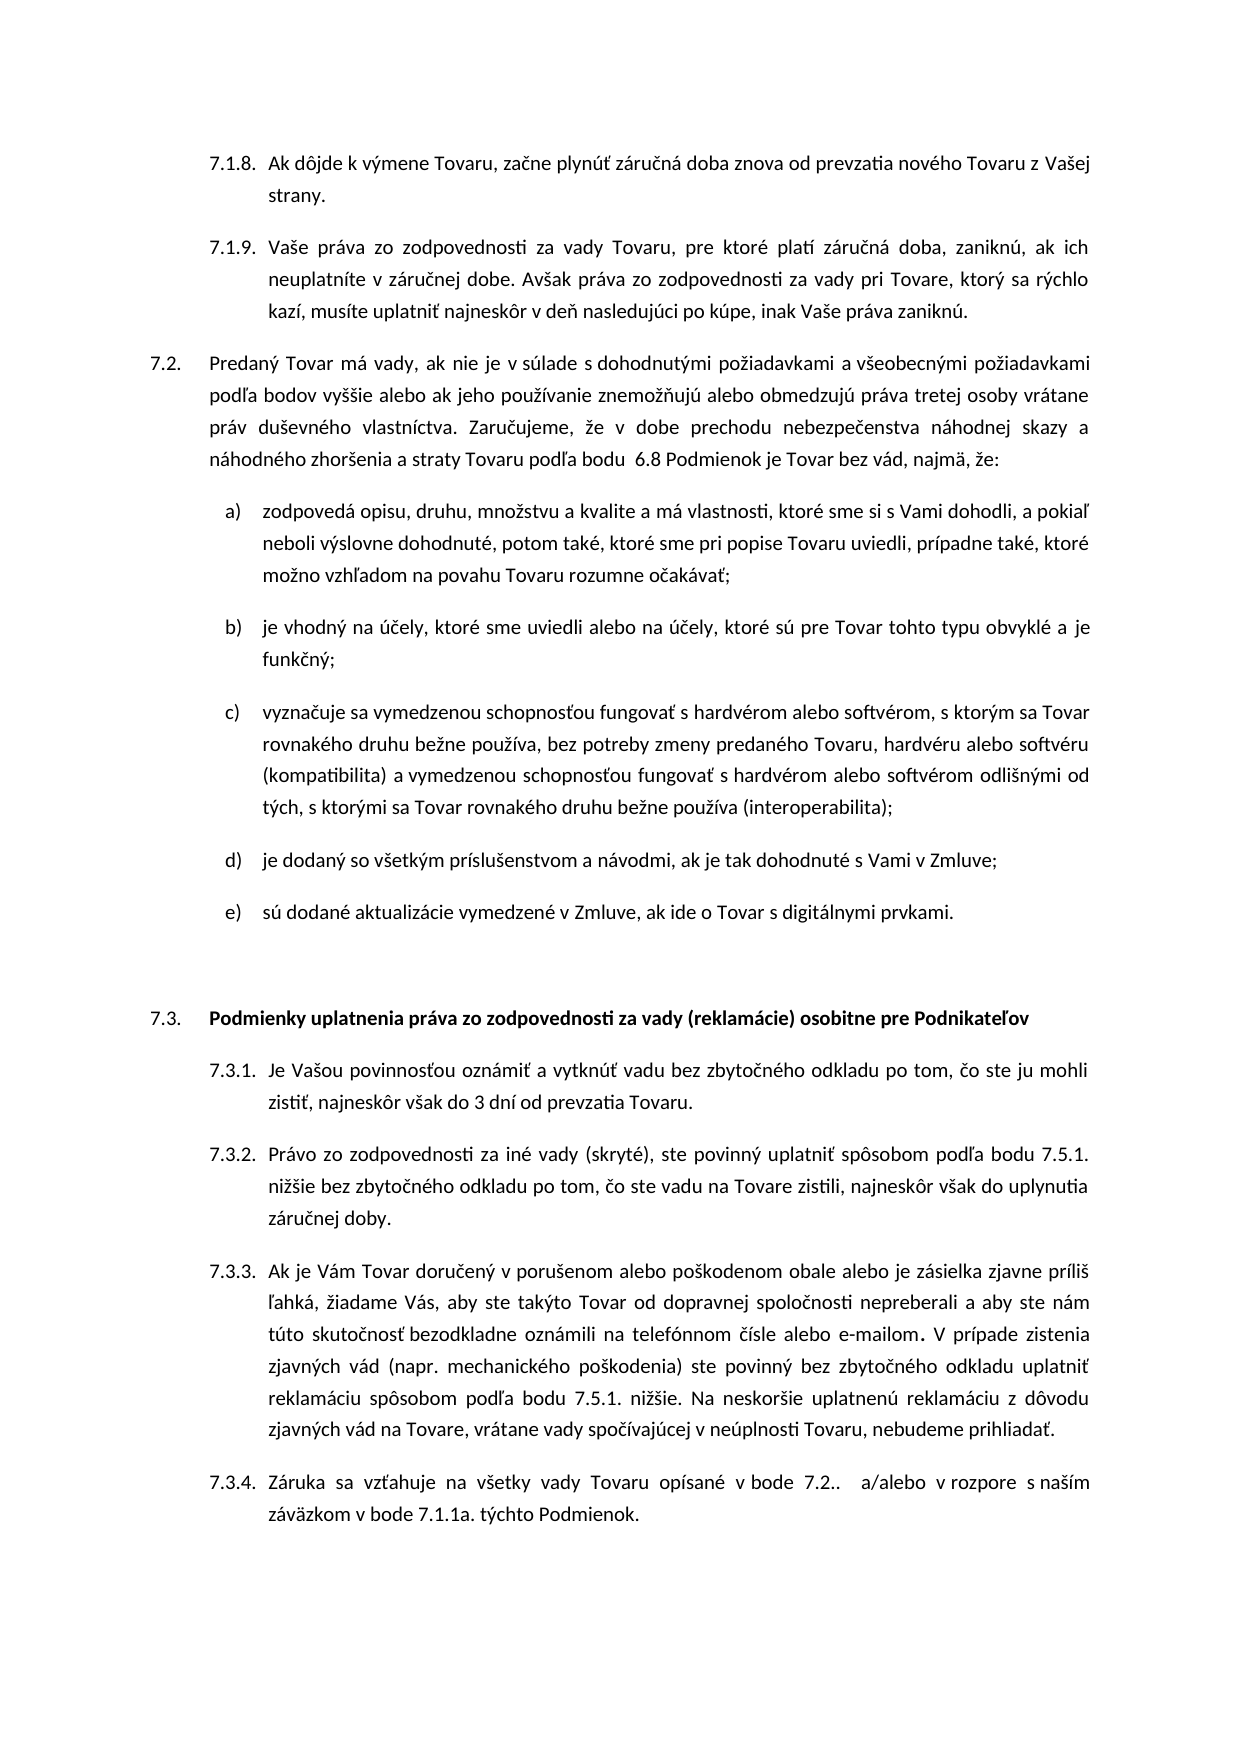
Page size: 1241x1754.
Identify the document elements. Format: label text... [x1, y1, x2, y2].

list Je Vašou povinnosťou oznámiť a vytknúť vadu bez zbytočného odkladu po tom, čo ste ju mohli zistiť, najneskôr však do 3 dní od prevzatia Tovaru. [209, 1057, 1090, 1114]
list je dodaný so všetkým príslušenstvom a návodmi, ak je tak dohodnuté s Vami v Zmluve; [225, 847, 1090, 872]
list Záruka sa vzťahuje na všetky vady Tovaru opísané v bode 7.2.. a/alebo v rozpore s naším záväzkom v bode 7.1.1a. týchto Podmienok. [209, 1469, 1090, 1526]
list zodpovedá opisu, druhu, množstvu a kvalite a má vlastnosti, ktoré sme si s Vami dohodli, a pokiaľ neboli výslovne dohodnuté, potom také, ktoré sme pri popise Tovaru uviedli, prípadne také, ktoré možno vzhľadom na povahu Tovaru rozumne očakávať; [225, 498, 1090, 587]
list Ak dôjde k výmene Tovaru, začne plynúť záručná doba znova od prevzatia nového Tovaru z Vašej strany. [209, 150, 1090, 207]
list Predaný Tovar má vady, ak nie je v súlade s dohodnutými požiadavkami a všeobecnými požiadavkami podľa bodov vyššie alebo ak jeho používanie znemožňujú alebo obmedzujú práva tretej osoby vrátane práv duševného vlastníctva. Zaručujeme, že v dobe prechodu nebezpečenstva náhodnej skazy a náhodného zhoršenia a straty Tovaru podľa bodu 6.8 Podmienok je Tovar bez vád, najmä, že: [150, 351, 1090, 471]
list sú dodané aktualizácie vymedzené v Zmluve, ak ide o Tovar s digitálnymi prvkami. [225, 899, 1090, 925]
list Vaše práva zo zodpovednosti za vady Tovaru, pre ktoré platí záručná doba, zaniknú, ak ich neuplatníte v záručnej dobe. Avšak práva zo zodpovednosti za vady pri Tovare, ktorý sa rýchlo kazí, musíte uplatniť najneskôr v deň nasledujúci po kúpe, inak Vaše práva zaniknú. [209, 234, 1090, 323]
list je vhodný na účely, ktoré sme uviedli alebo na účely, ktoré sú pre Tovar tohto typu obvyklé a je funkčný; [225, 614, 1090, 672]
list vyznačuje sa vymedzenou schopnosťou fungovať s hardvérom alebo softvérom, s ktorým sa Tovar rovnakého druhu bežne používa, bez potreby zmeny predaného Tovaru, hardvéru alebo softvéru (kompatibilita) a vymedzenou schopnosťou fungovať s hardvérom alebo softvérom odlišnými od tých, s ktorými sa Tovar rovnakého druhu bežne používa (interoperabilita); [225, 699, 1090, 820]
list Ak je Vám Tovar doručený v porušenom alebo poškodenom obale alebo je zásielka zjavne príliš ľahká, žiadame Vás, aby ste takýto Tovar od dopravnej spoločnosti nepreberali a aby ste nám túto skutočnosť bezodkladne oznámili na telefónnom čísle alebo e-mailom. V prípade zistenia zjavných vád (napr. mechanického poškodenia) ste povinný bez zbytočného odkladu uplatniť reklamáciu spôsobom podľa bodu 7.5.1. nižšie. Na neskoršie uplatnenú reklamáciu z dôvodu zjavných vád na Tovare, vrátane vady spočívajúcej v neúplnosti Tovaru, nebudeme prihliadať. [209, 1258, 1090, 1442]
list Právo zo zodpovednosti za iné vady (skryté), ste povinný uplatniť spôsobom podľa bodu 7.5.1. nižšie bez zbytočného odkladu po tom, čo ste vadu na Tovare zistili, najneskôr však do uplynutia záručnej doby. [209, 1142, 1090, 1231]
list Podmienky uplatnenia práva zo zodpovednosti za vady (reklamácie) osobitne pre Podnikateľov [150, 1005, 1090, 1030]
